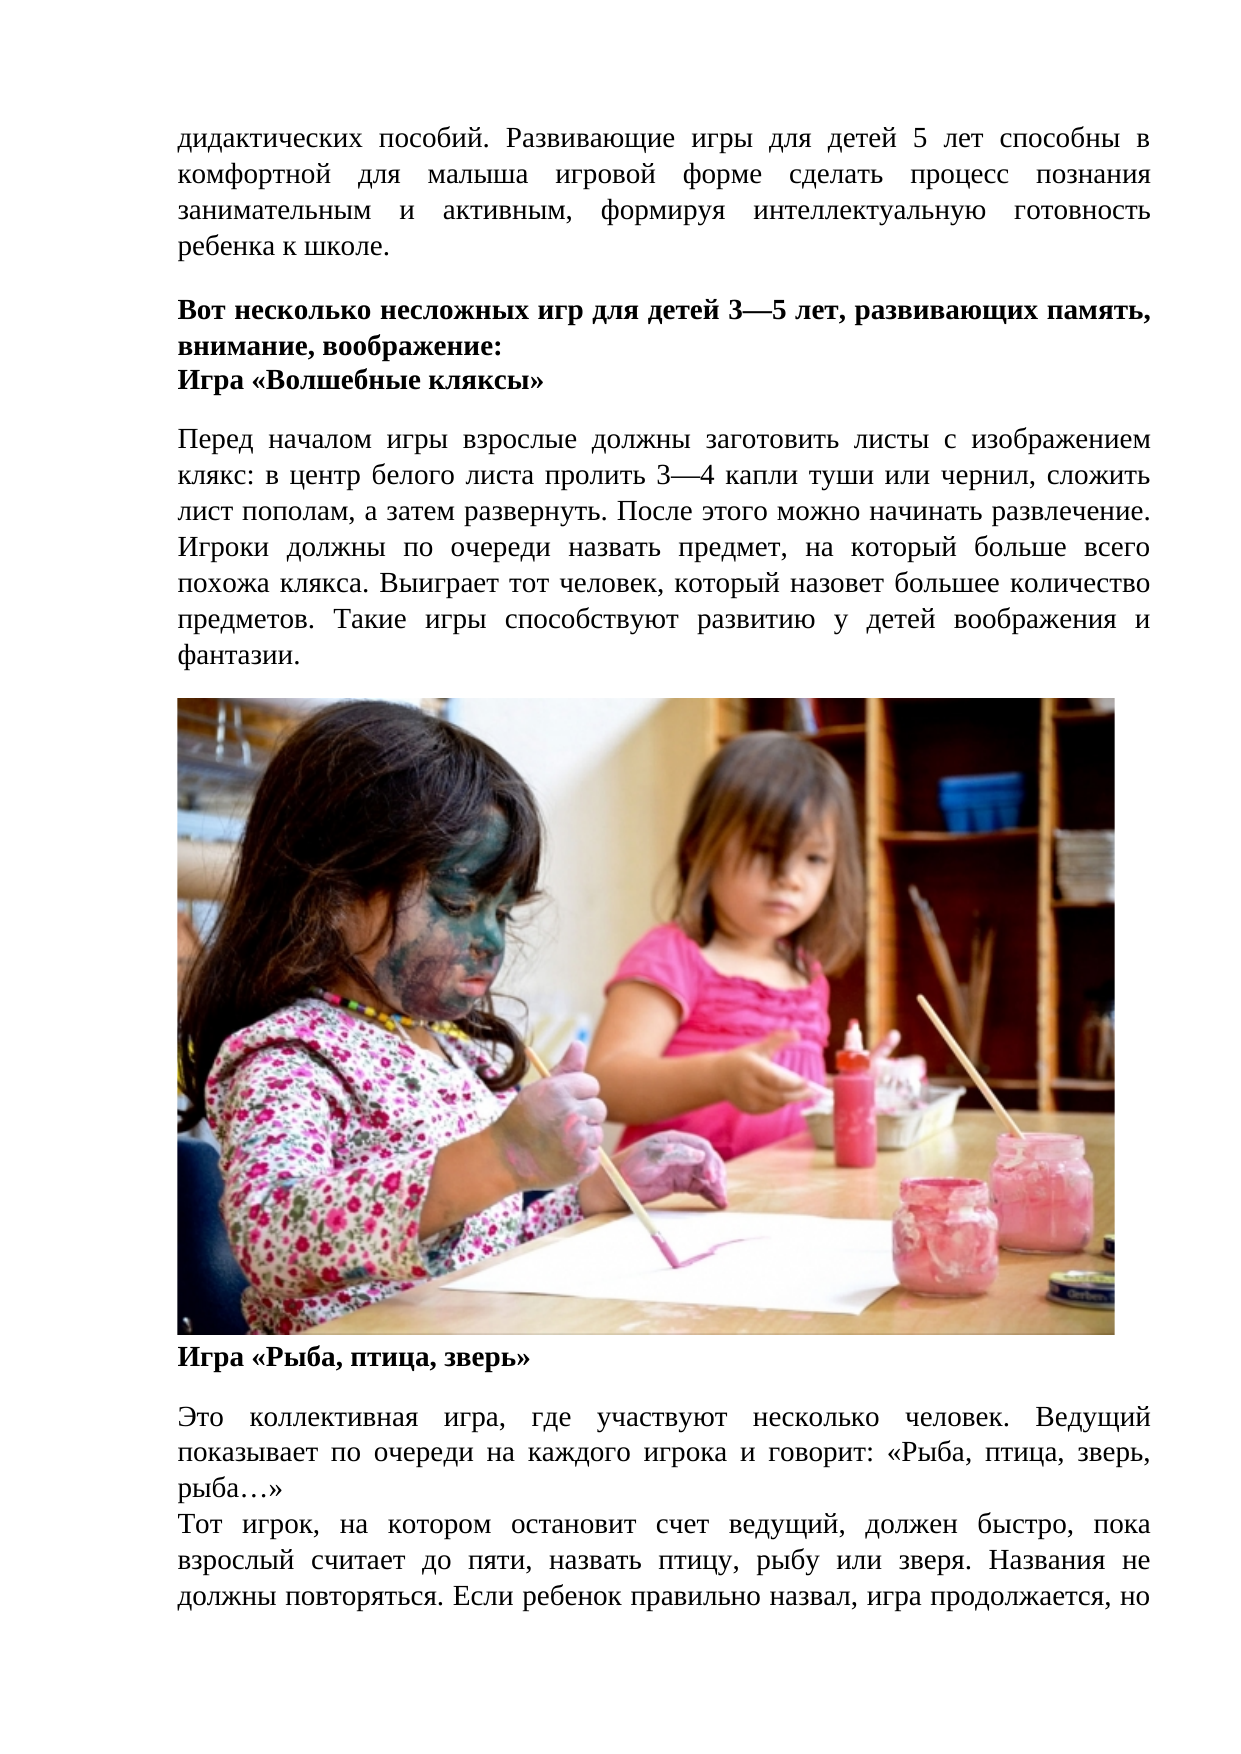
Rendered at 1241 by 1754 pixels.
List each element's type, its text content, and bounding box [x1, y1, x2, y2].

text Игра «Рыба, птица, зверь» [177, 1339, 1152, 1373]
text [177, 1396, 1152, 1612]
picture [177, 698, 1115, 1335]
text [177, 118, 1152, 262]
text Перед началом игры взрослые должны заготовить листы с изображением клякс: в центр белого листа пролить 3—4 капли туши или чернил, сложить лист пополам, а затем развернуть. После этого можно начинать развлечение. Игроки должны по очереди назвать предмет, на который больше всего похожа клякса. Выиграет тот человек, который назовет большее количество предметов. Такие игры способствуют развитию у детей воображения и фантазии. [177, 419, 1152, 670]
text Игра «Волшебные кляксы» [177, 362, 1152, 395]
text Вот несколько несложных игр для детей 3—5 лет, развивающих память, внимание, воображение: [177, 290, 1152, 362]
